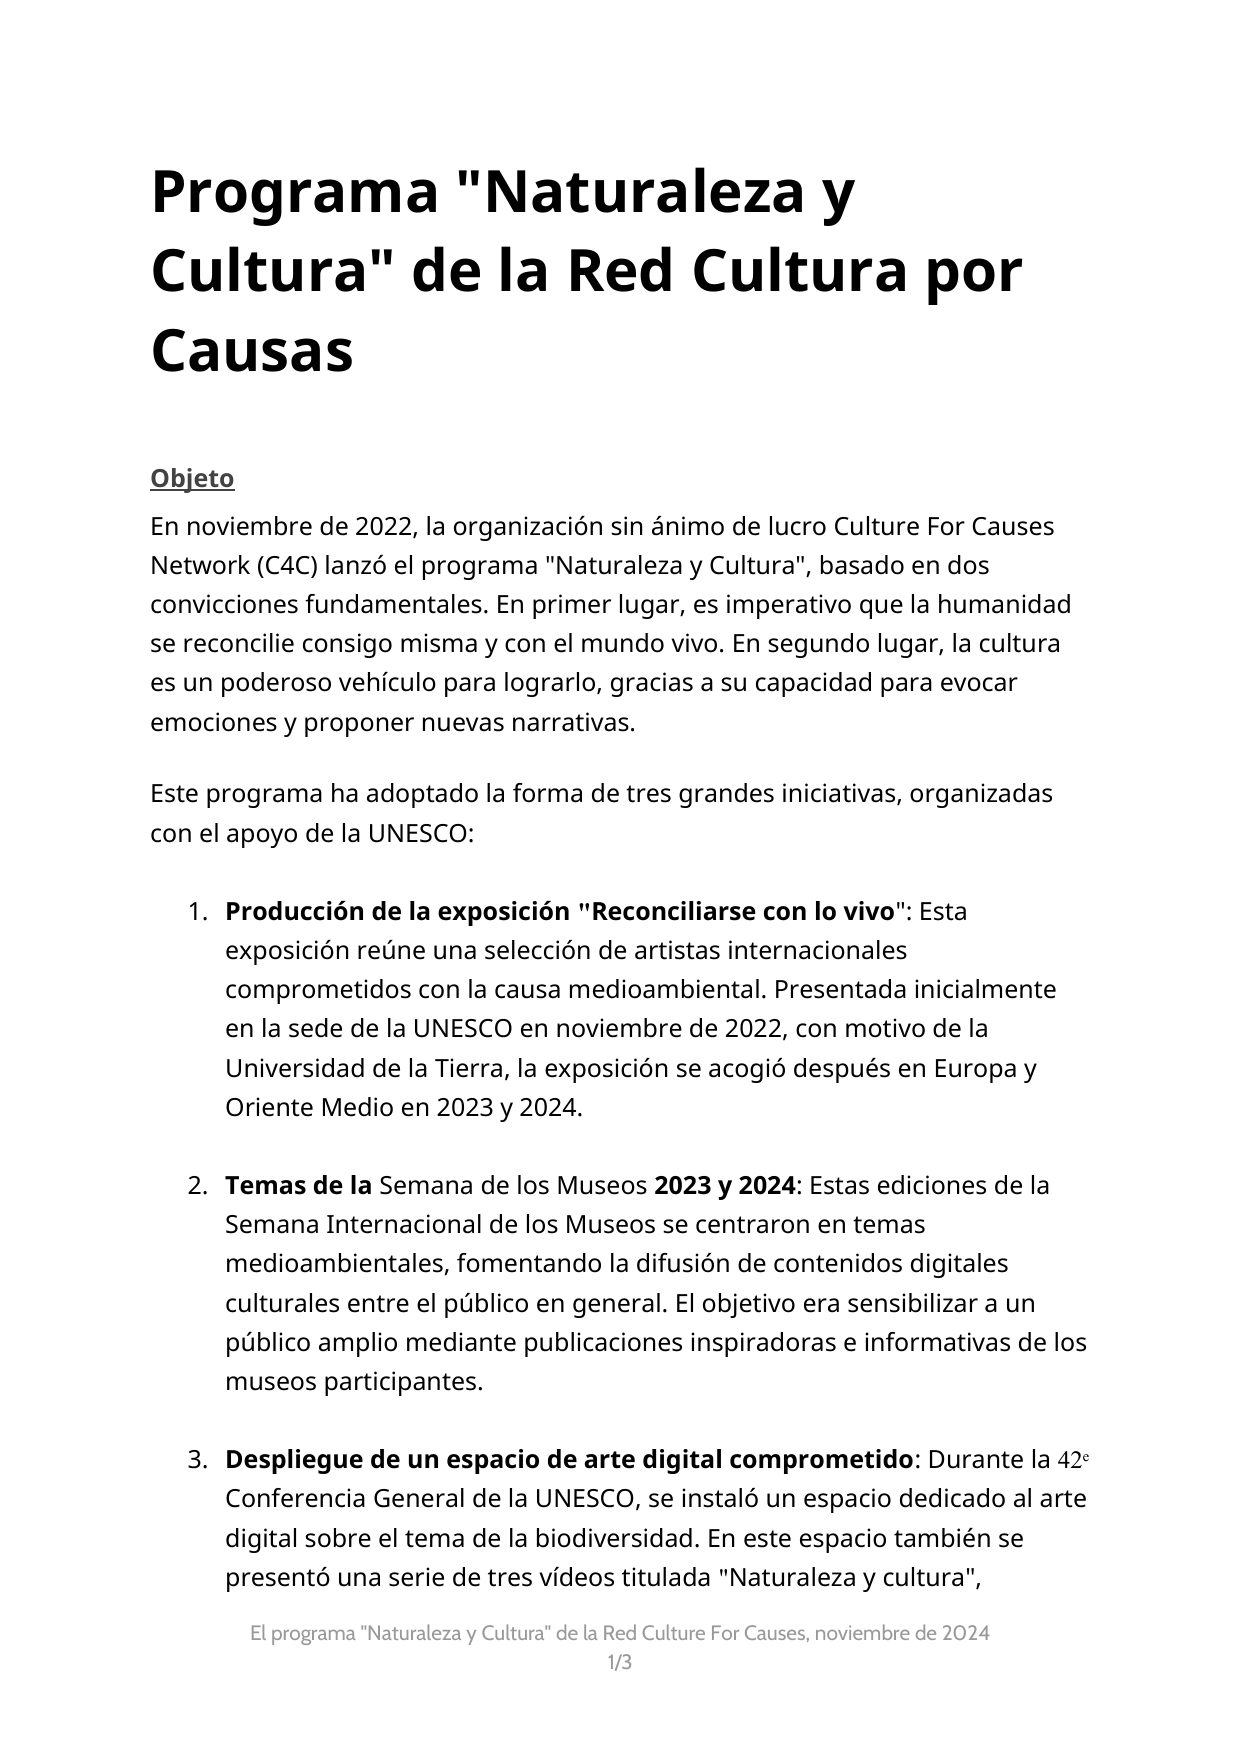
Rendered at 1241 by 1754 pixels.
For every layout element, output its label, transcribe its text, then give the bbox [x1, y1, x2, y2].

text En noviembre de 2022, la organización sin ánimo de lucro Culture For Causes Network (C4C) lanzó el programa "Naturaleza y Cultura", basado en dos convicciones fundamentales. En primer lugar, es imperativo que la humanidad se reconcilie consigo misma y con el mundo vivo. En segundo lugar, la cultura es un poderoso vehículo para lograrlo, gracias a su capacidad para evocar emociones y proponer nuevas narrativas. [150, 508, 1090, 738]
text Este programa ha adoptado la forma de tres grandes iniciativas, organizadas con el apoyo de la UNESCO: [150, 776, 1090, 849]
list Temas de la Semana de los Museos 2023 y 2024: Estas ediciones de la Semana Internacional de los Museos se centraron en temas medioambientales, fomentando la difusión de contenidos digitales culturales entre el público en general. El objetivo era sensibilizar a un público amplio mediante publicaciones inspiradoras e informativas de los museos participantes. [187, 1168, 1090, 1398]
subtitle Programa "Naturaleza y Cultura" de la Red Cultura por Causas [150, 150, 1090, 388]
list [187, 1442, 1090, 1593]
list Producción de la exposición "Reconciliarse con lo vivo": Esta exposición reúne una selección de artistas internacionales comprometidos con la causa medioambiental. Presentada inicialmente en la sede de la UNESCO en noviembre de 2022, con motivo de la Universidad de la Tierra, la exposición se acogió después en Europa y Oriente Medio en 2023 y 2024. [187, 893, 1090, 1123]
subtitle Objeto [150, 461, 1090, 495]
